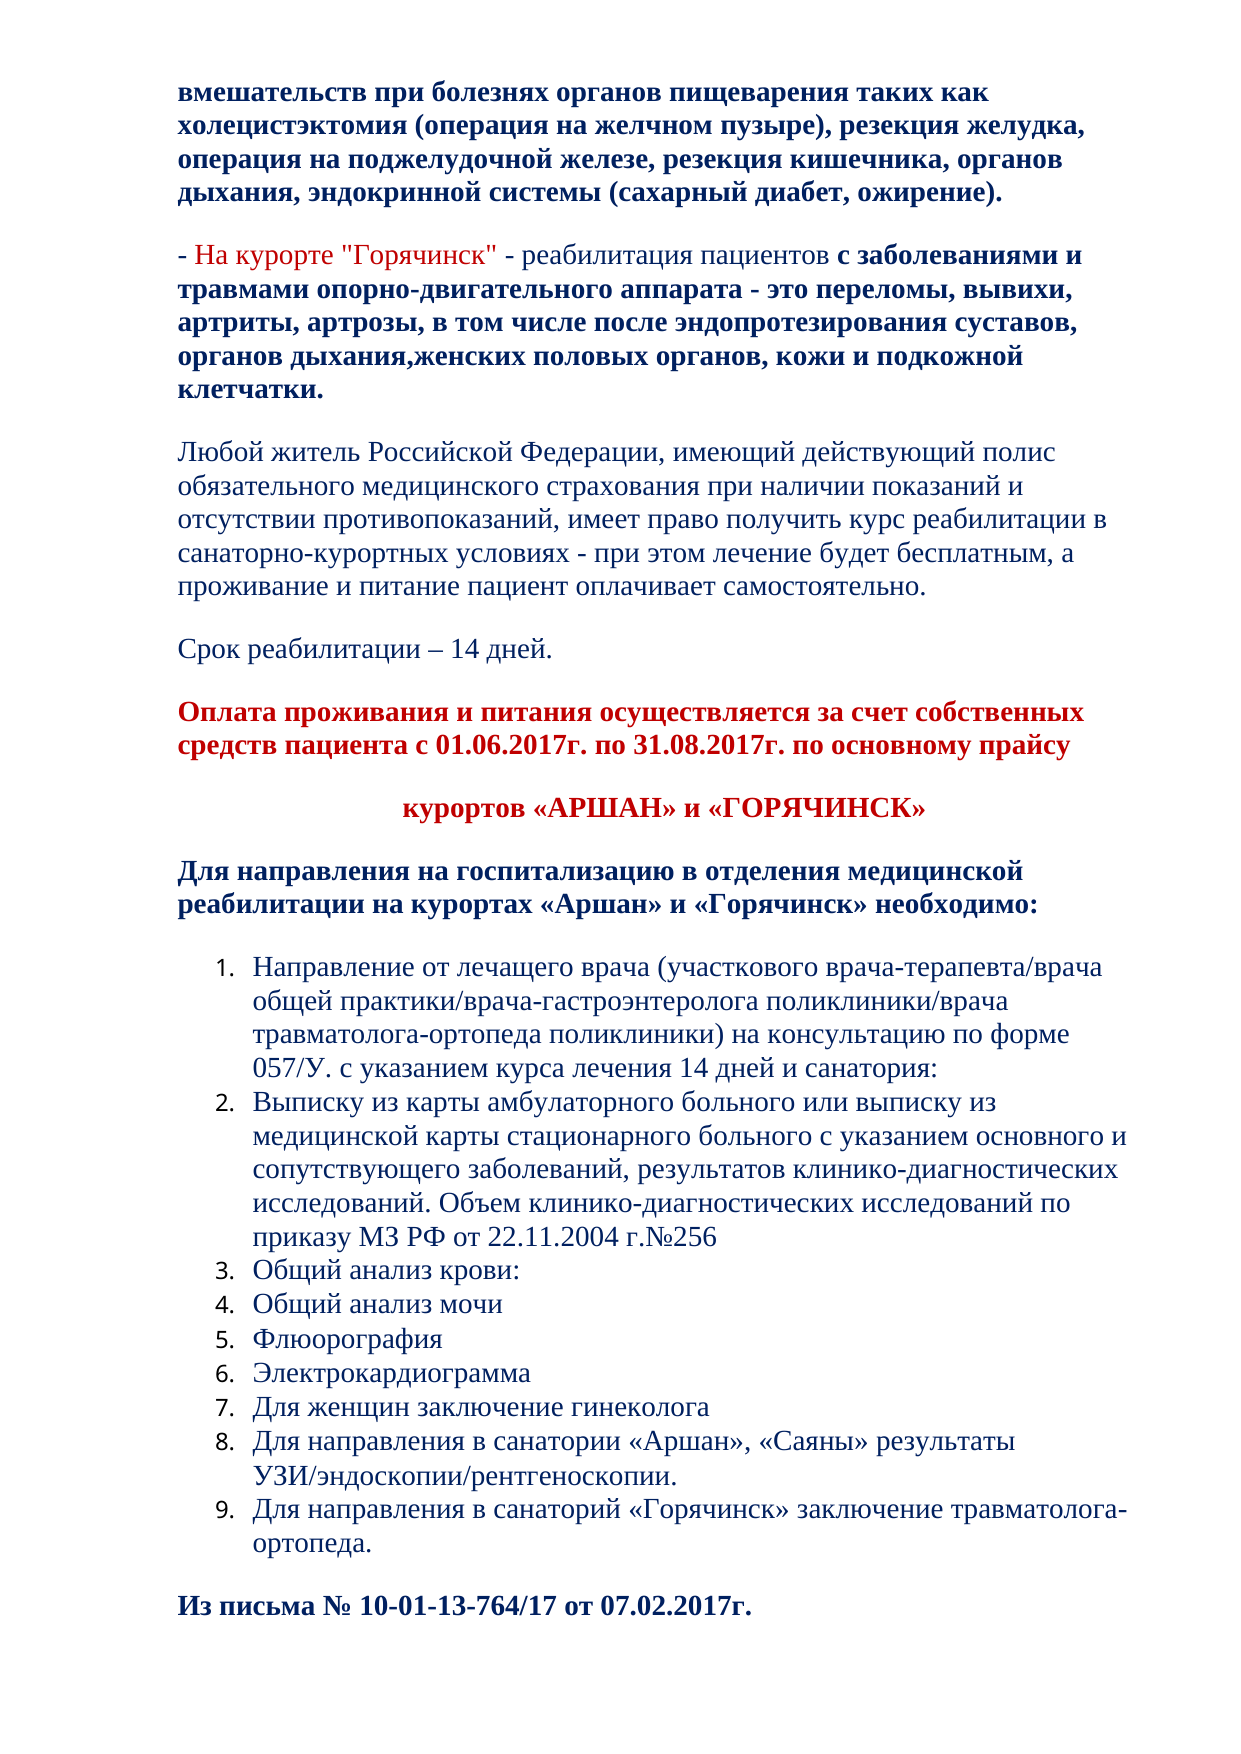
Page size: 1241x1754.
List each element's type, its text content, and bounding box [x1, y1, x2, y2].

text Для направления на госпитализацию в отделения медицинской реабилитации на курортах «Аршан» и «Горячинск» необходимо: [177, 853, 1152, 920]
list Для женщин заключение гинеколога [215, 1389, 1152, 1423]
text курортов «АРШАН» и «ГОРЯЧИНСК» [177, 790, 1152, 823]
text Срок реабилитации – 14 дней. [177, 631, 1152, 664]
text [177, 74, 1152, 208]
text - На курорте "Горячинск" - реабилитация пациентов с заболеваниями и травмами опорно-двигательного аппарата - это переломы, вывихи, артриты, артрозы, в том числе после эндопротезирования суставов, органов дыхания,женских половых органов, кожи и подкожной клетчатки. [177, 237, 1152, 405]
list Для направления в санатории «Аршан», «Саяны» результаты УЗИ/эндоскопии/рентгеноскопии. [215, 1423, 1152, 1491]
text Оплата проживания и питания осуществляется за счет собственных средств пациента с 01.06.2017г. по 31.08.2017г. по основному прайсу [177, 694, 1152, 761]
list Общий анализ крови: [215, 1252, 1152, 1286]
list Выписку из карты амбулаторного больного или выписку из медицинской карты стационарного больного с указанием основного и сопутствующего заболеваний, результатов клинико-диагностических исследований. Объем клинико-диагностических исследований по приказу МЗ РФ от 22.11.2004 г.№256 [215, 1084, 1152, 1252]
list Для направления в санаторий «Горячинск» заключение травматолога-ортопеда. [215, 1491, 1152, 1559]
list Флюорография [215, 1321, 1152, 1355]
text Из письма № 10-01-13-764/17 от 07.02.2017г. [177, 1588, 1152, 1622]
list Электрокардиограмма [215, 1355, 1152, 1389]
text Любой житель Российской Федерации, имеющий действующий полис обязательного медицинского страхования при наличии показаний и отсутствии противопоказаний, имеет право получить курс реабилитации в санаторно-курортных условиях - при этом лечение будет бесплатным, а проживание и питание пациент оплачивает самостоятельно. [177, 434, 1152, 602]
list Общий анализ мочи [215, 1286, 1152, 1321]
list Направление от лечащего врача (участкового врача-терапевта/врача общей практики/врача-гастроэнтеролога поликлиники/врача травматолога-ортопеда поликлиники) на консультацию по форме 057/У. с указанием курса лечения 14 дней и санатория: [215, 949, 1152, 1084]
